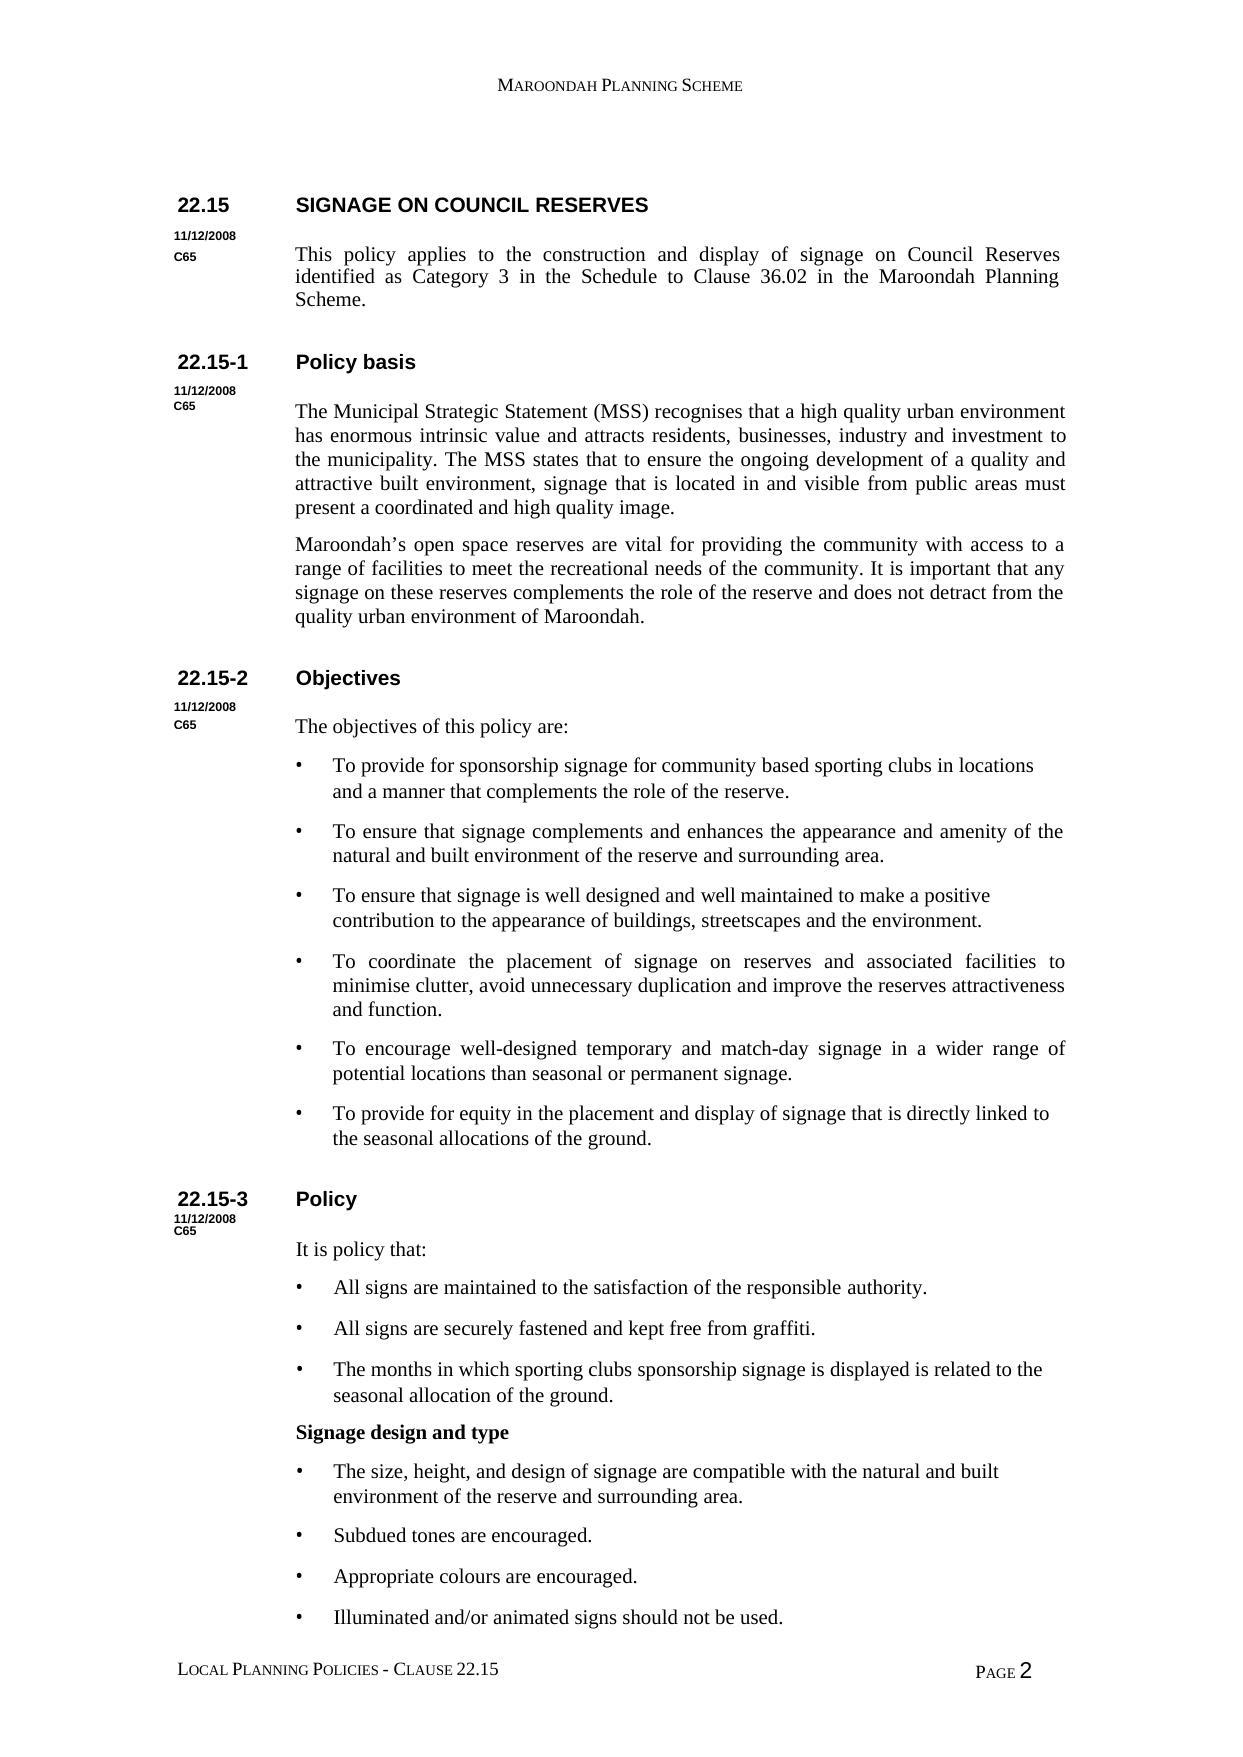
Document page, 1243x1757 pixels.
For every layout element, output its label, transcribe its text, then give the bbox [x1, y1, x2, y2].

list All signs are securely fastened and kept free from graffiti. [295, 1313, 1176, 1342]
text Signage design and type [296, 1420, 1176, 1444]
list To encourage well-designed temporary and match-day signage in a wider range of potential locations than seasonal or permanent signage. [295, 1033, 1066, 1085]
list All signs are maintained to the satisfaction of the responsible authority. [295, 1272, 1176, 1301]
list To ensure that signage complements and enhances the appearance and amenity of the natural and built environment of the reserve and surrounding area. [295, 816, 1065, 867]
list To ensure that signage is well designed and well maintained to make a positive contribution to the appearance of buildings, streetscapes and the environment. [295, 880, 991, 932]
text 22.15-2 Objectives [177, 665, 1176, 689]
list Appropriate colours are encouraged. [295, 1561, 1176, 1590]
list Illuminated and/or animated signs should not be used. [295, 1602, 1176, 1630]
text C65 The Municipal Strategic Statement (MSS) recognises that a high quality urban environment has enormous intrinsic value and attracts residents, businesses, industry and investment to the municipality. The MSS states that to ensure the ongoing development of a quality and attractive built environment, signage that is located in and visible from public areas must present a coordinated and high quality image. [173, 399, 1067, 519]
text 11/12/2008 [173, 1213, 1176, 1226]
text 11/12/2008 [173, 701, 1176, 714]
text 11/12/2008 [173, 384, 1176, 398]
list To provide for sponsorship signage for community based sporting clubs in locations and a manner that complements the role of the reserve. [295, 751, 1062, 803]
text C65 The objectives of this policy are: [173, 714, 1176, 738]
text Maroondah’s open space reserves are vital for providing the community with access to a range of facilities to meet the recreational needs of the community. It is important that any signage on these reserves complements the role of the reserve and does not detract from the quality urban environment of Maroondah. [295, 532, 1066, 628]
text C65 This policy applies to the construction and display of signage on Council Reserves identified as Category 3 in the Schedule to Clause 36.02 in the Maroondah Planning Scheme. [173, 243, 1060, 311]
text 22.15-3 Policy [177, 1187, 1176, 1211]
list To provide for equity in the placement and display of signage that is directly linked to the seasonal allocations of the ground. [295, 1098, 1049, 1150]
list SIGNAGE ON COUNCIL RESERVES [177, 192, 1176, 216]
list Subdued tones are encouraged. [295, 1521, 1176, 1549]
text It is policy that: [296, 1238, 1176, 1261]
text 11/12/2008 [173, 229, 1176, 243]
list The months in which sporting clubs sponsorship signage is displayed is related to the seasonal allocation of the ground. [296, 1354, 1043, 1407]
text 22.15-1 Policy basis [177, 350, 1176, 374]
list To coordinate the placement of signage on reserves and associated facilities to minimise clutter, avoid unnecessary duplication and improve the reserves attractiveness and function. [295, 946, 1066, 1021]
list The size, height, and design of signage are compatible with the natural and built environment of the reserve and surrounding area. [296, 1456, 1000, 1508]
